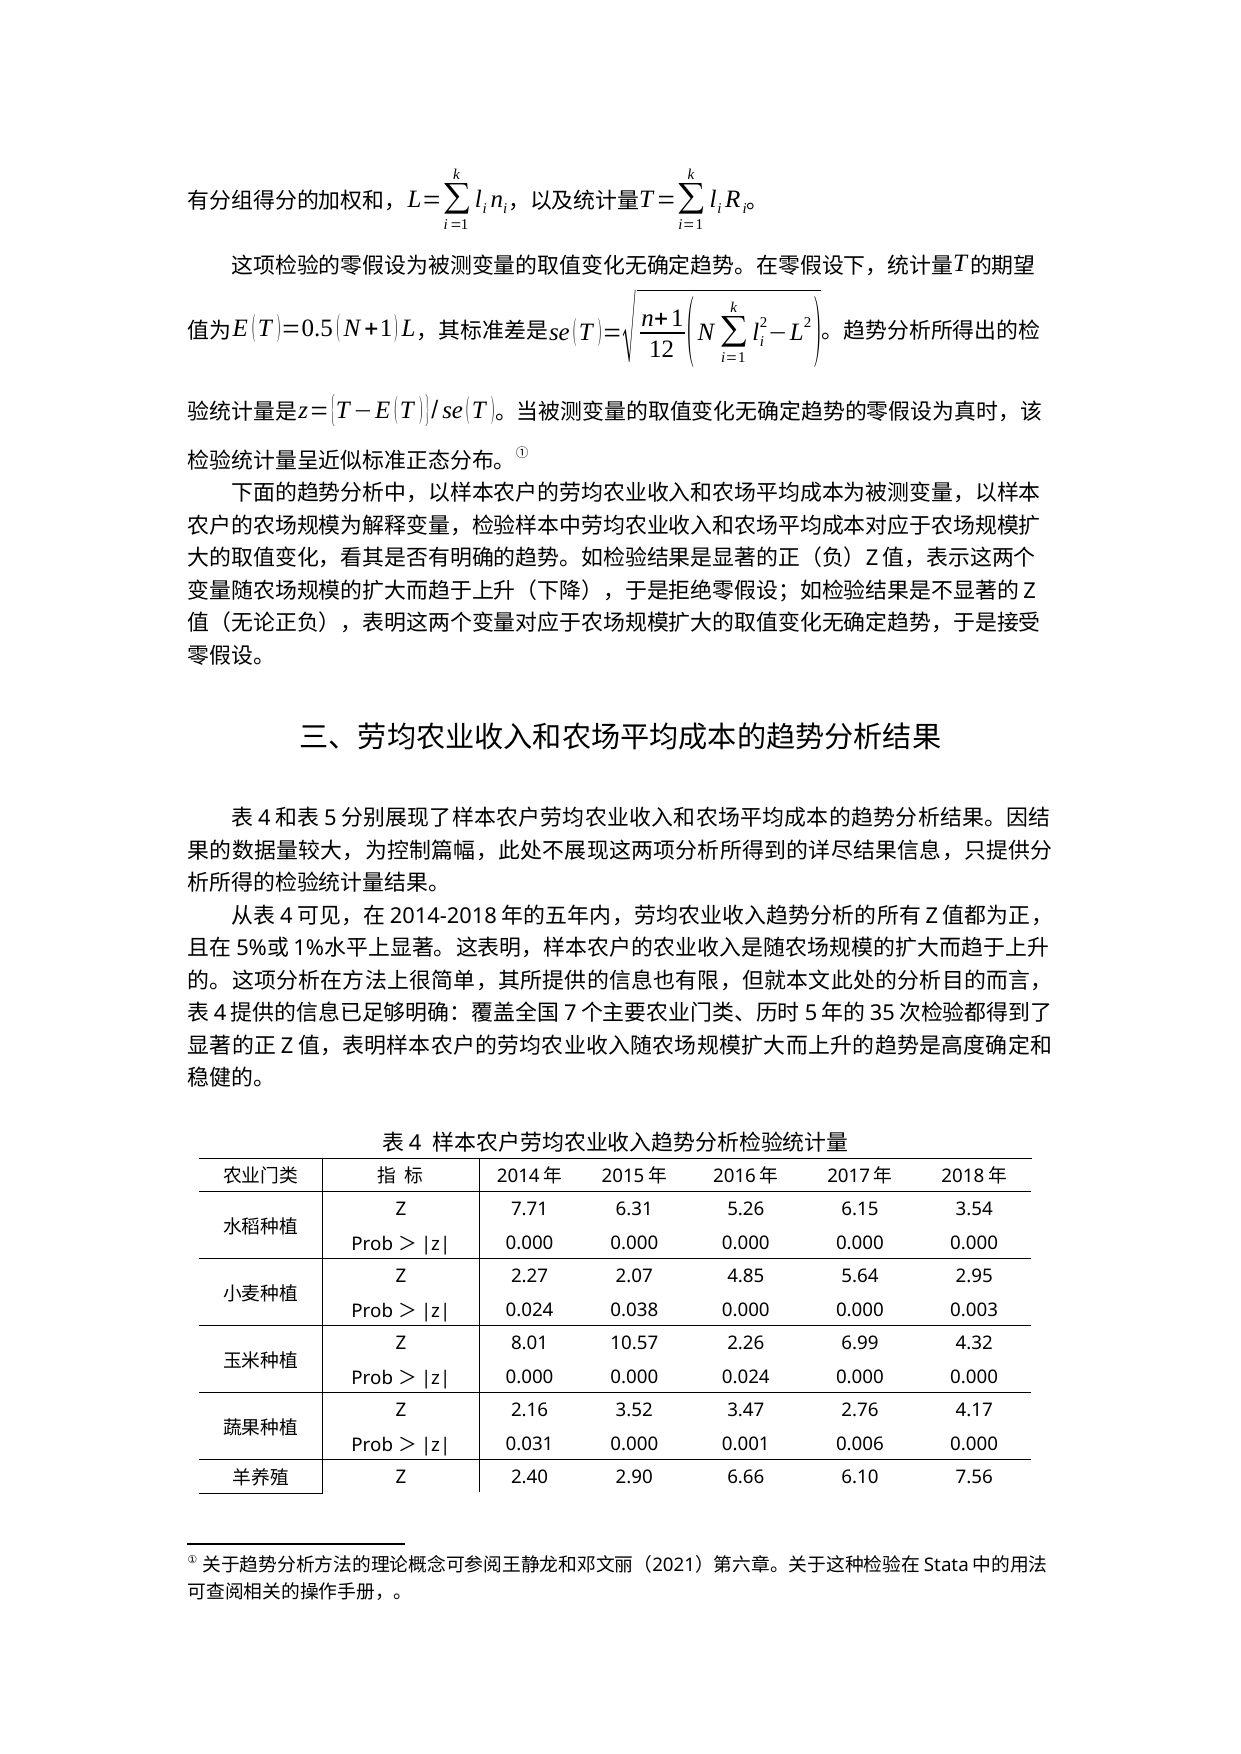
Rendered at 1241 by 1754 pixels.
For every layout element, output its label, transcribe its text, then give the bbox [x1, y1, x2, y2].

table_cell 3.47 [689, 1393, 803, 1426]
table_cell 2017年 [803, 1159, 917, 1191]
table_cell 2.40 [479, 1460, 579, 1493]
table_cell 0.000 [689, 1225, 803, 1258]
table_cell 2.16 [480, 1393, 579, 1426]
table_cell 水稻种植 [199, 1192, 322, 1258]
table_cell 7.71 [480, 1192, 579, 1224]
table_cell 6.66 [689, 1460, 803, 1493]
table_cell 2018年 [917, 1159, 1031, 1191]
table_cell 6.10 [803, 1460, 917, 1493]
table_cell 小麦种植 [199, 1259, 322, 1325]
table_cell Z [323, 1393, 479, 1426]
table_cell Z [323, 1460, 479, 1493]
table_cell 0.000 [803, 1359, 917, 1392]
table_cell 6.15 [803, 1192, 917, 1224]
table_cell 2.90 [580, 1460, 688, 1493]
text 表4和表5分别展现了样本农户劳均农业收入和农场平均成本的趋势分析结果。因结果的数据量较大，为控制篇幅，此处不展现这两项分析所得到的详尽结果信息，只提供分析所得的检验统计量结果。 [187, 800, 1053, 897]
table_cell 10.57 [580, 1326, 688, 1359]
table_cell 蔬果种植 [199, 1393, 322, 1459]
table_cell 0.003 [917, 1292, 1031, 1325]
table_cell Prob ＞ |z| [323, 1292, 479, 1325]
table_cell 2016年 [689, 1159, 803, 1191]
table_cell 0.000 [917, 1426, 1031, 1459]
table_cell 指 标 [323, 1159, 479, 1191]
table_cell 0.024 [480, 1292, 579, 1325]
table_cell 2.76 [803, 1393, 917, 1426]
table_cell 0.000 [580, 1426, 688, 1459]
table_cell 3.52 [580, 1393, 688, 1426]
table_cell Prob ＞ |z| [323, 1225, 479, 1258]
table_cell 2014年 [480, 1159, 579, 1191]
text 三、劳均农业收入和农场平均成本的趋势分析结果 [187, 702, 1053, 767]
table_cell 0.000 [580, 1359, 688, 1392]
table_cell 7.56 [917, 1460, 1031, 1493]
table_cell 羊养殖 [199, 1460, 322, 1493]
table_cell 0.000 [480, 1359, 579, 1392]
table_cell 3.54 [917, 1192, 1031, 1224]
table_cell 2015年 [580, 1159, 688, 1191]
table_cell 农业门类 [199, 1159, 322, 1191]
table_cell 0.000 [803, 1292, 917, 1325]
table_cell 5.26 [689, 1192, 803, 1224]
table_cell Z [323, 1326, 479, 1359]
table_cell Z [323, 1192, 479, 1224]
table_cell 2.26 [689, 1326, 803, 1359]
table_cell 玉米种植 [199, 1326, 322, 1392]
table_cell Prob ＞ |z| [323, 1359, 479, 1392]
table_cell 8.01 [480, 1326, 579, 1359]
table_cell 0.038 [580, 1292, 688, 1325]
table_header 表4 样本农户劳均农业收入趋势分析检验统计量 [199, 1125, 1032, 1157]
table_cell 4.85 [689, 1259, 803, 1292]
table_cell Z [323, 1259, 479, 1292]
table_cell 0.000 [689, 1292, 803, 1325]
table_cell 0.000 [917, 1225, 1031, 1258]
table_cell 5.64 [803, 1259, 917, 1292]
table_cell 2.07 [580, 1259, 688, 1292]
table_cell 4.17 [917, 1393, 1031, 1426]
table_cell 0.031 [480, 1426, 579, 1459]
table_cell 6.99 [803, 1326, 917, 1359]
table_cell 0.000 [803, 1225, 917, 1258]
text 下面的趋势分析中，以样本农户的劳均农业收入和农场平均成本为被测变量，以样本农户的农场规模为解释变量，检验样本中劳均农业收入和农场平均成本对应于农场规模扩大的取值变化，看其是否有明确的趋势。如检验结果是显著的正（负）Z值，表示这两个变量随农场规模的扩大而趋于上升（下降），于是拒绝零假设；如检验结果是不显著的Z值（无论正负），表明这两个变量对应于农场规模扩大的取值变化无确定趋势，于是接受零假设。 [187, 475, 1053, 670]
table_cell 2.27 [480, 1259, 579, 1292]
table_cell 4.32 [917, 1326, 1031, 1359]
table_cell Prob ＞ |z| [323, 1426, 479, 1459]
table_cell 0.024 [689, 1359, 803, 1392]
text 从表4可见，在2014-2018年的五年内，劳均农业收入趋势分析的所有Z值都为正，且在5%或1%水平上显著。这表明，样本农户的农业收入是随农场规模的扩大而趋于上升的。这项分析在方法上很简单，其所提供的信息也有限，但就本文此处的分析目的而言，表4提供的信息已足够明确：覆盖全国7个主要农业门类、历时5年的35次检验都得到了显著的正Z值，表明样本农户的劳均农业收入随农场规模扩大而上升的趋势是高度确定和稳健的。 [187, 897, 1053, 1092]
table_cell 0.006 [803, 1426, 917, 1459]
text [187, 150, 1053, 247]
table_cell 6.31 [580, 1192, 688, 1224]
table_cell 0.000 [580, 1225, 688, 1258]
table_cell 0.000 [480, 1225, 579, 1258]
table_cell 2.95 [917, 1259, 1031, 1292]
text 这项检验的零假设为被测变量的取值变化无确定趋势。在零假设下，统计量的期望值为，其标准差是。趋势分析所得出的检验统计量是。当被测变量的取值变化无确定趋势的零假设为真时，该检验统计量呈近似标准正态分布。 [187, 247, 1053, 475]
table_cell 0.001 [689, 1426, 803, 1459]
table_cell 0.000 [917, 1359, 1031, 1392]
